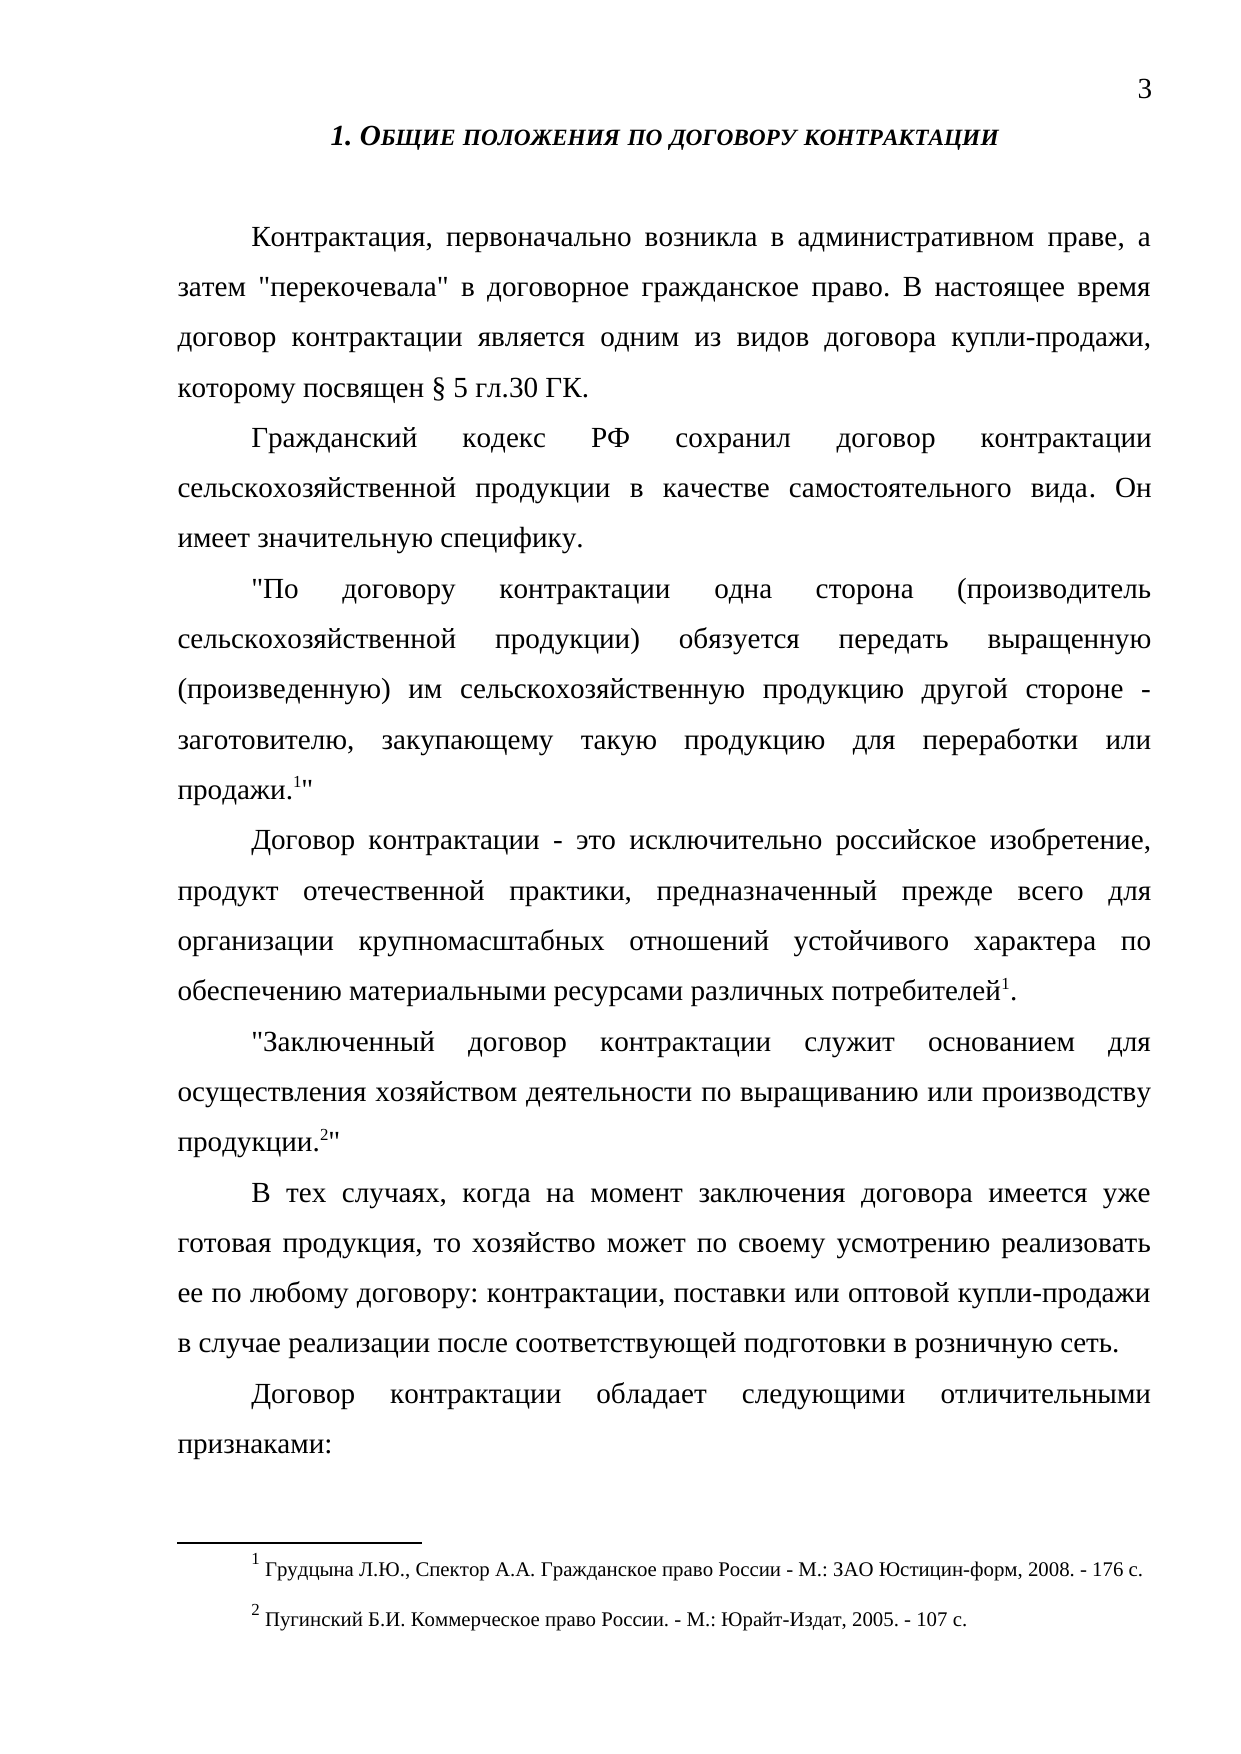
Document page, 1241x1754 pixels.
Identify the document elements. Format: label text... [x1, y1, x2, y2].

text "Заключенный договор контрактации служит основанием для осуществления хозяйством деятельности по выращиванию или производству продукции." [177, 1024, 1152, 1158]
subtitle 1. Общие положения по договору контрактации [177, 118, 1152, 152]
text Договор контрактации обладает следующими отличительными признаками: [177, 1376, 1152, 1460]
text В тех случаях, когда на момент заключения договора имеется уже готовая продукция, то хозяйство может по своему усмотрению реализовать ее по любому договору: контрактации, поставки или оптовой купли-продажи в случае реализации после соответствующей подготовки в розничную сеть. [177, 1175, 1152, 1359]
text Договор контрактации - это исключительно российское изобретение, продукт отечественной практики, предназначенный прежде всего для организации крупномасштабных отношений устойчивого характера по обеспечению материальными ресурсами различных потребителей1. [177, 822, 1152, 1007]
text Контрактация, первоначально возникла в административном праве, а затем "перекочевала" в договорное гражданское право. В настоящее время договор контрактации является одним из видов договора купли-продажи, которому посвящен § 5 гл.30 ГК. [177, 219, 1152, 403]
text "По договору контрактации одна сторона (производитель сельскохозяйственной продукции) обязуется передать выращенную (произведенную) им сельскохозяйственную продукцию другой стороне - заготовителю, закупающему такую продукцию для переработки или продажи." [177, 571, 1152, 806]
text Гражданский кодекс РФ сохранил договор контрактации сельскохозяйственной продукции в качестве самостоятельного вида. Он имеет значительную специфику. [177, 420, 1152, 554]
